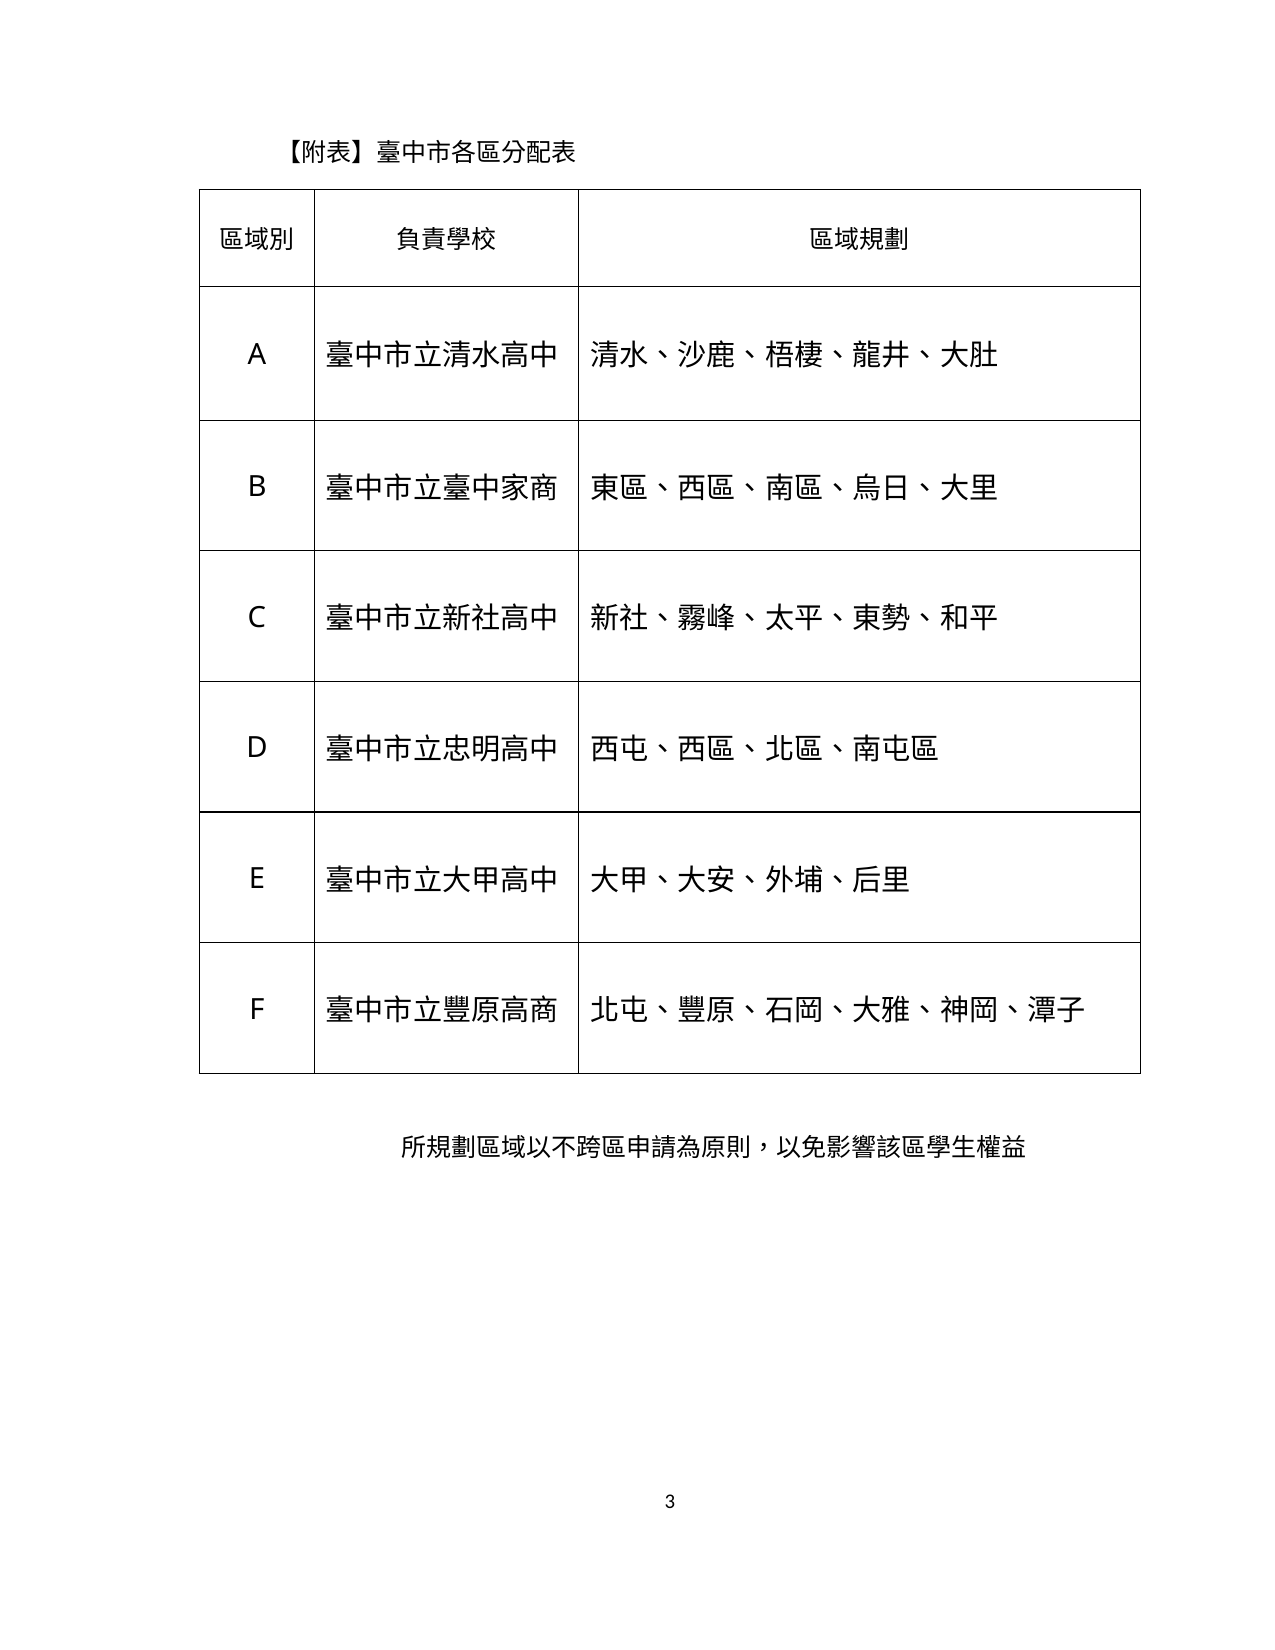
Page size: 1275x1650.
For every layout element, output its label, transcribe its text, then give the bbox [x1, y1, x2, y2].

table_cell 大甲、大安、外埔、后里 [579, 813, 1140, 942]
table_cell 臺中市立豐原高商 [315, 943, 578, 1073]
table_cell 清水、沙鹿、梧棲、龍井、大肚 [579, 287, 1140, 419]
table_header 負責學校 [315, 190, 578, 286]
list 所規劃區域以不跨區申請為原則，以免影響該區學生權益 [276, 1127, 1152, 1163]
table_cell 臺中市立忠明高中 [315, 682, 578, 811]
table_cell 臺中市立清水高中 [315, 287, 578, 419]
table_cell F [200, 943, 314, 1073]
table_cell 臺中市立臺中家商 [315, 421, 578, 550]
table_cell C [200, 551, 314, 681]
table_cell 臺中市立新社高中 [315, 551, 578, 681]
table_cell 北屯、豐原、石岡、大雅、神岡、潭子 [579, 943, 1140, 1073]
table_cell 西屯、西區、北區、南屯區 [579, 682, 1140, 811]
table_cell 臺中市立大甲高中 [315, 813, 578, 942]
table_header 區域規劃 [579, 190, 1140, 286]
table_cell 新社、霧峰、太平、東勢、和平 [579, 551, 1140, 681]
table_cell D [200, 682, 314, 811]
table_cell A [200, 287, 314, 419]
list 【附表】臺中市各區分配表 [276, 133, 1152, 169]
table_header 區域別 [200, 190, 314, 286]
table_cell B [200, 421, 314, 550]
table_cell 東區、西區、南區、烏日、大里 [579, 421, 1140, 550]
table_cell E [200, 813, 314, 942]
